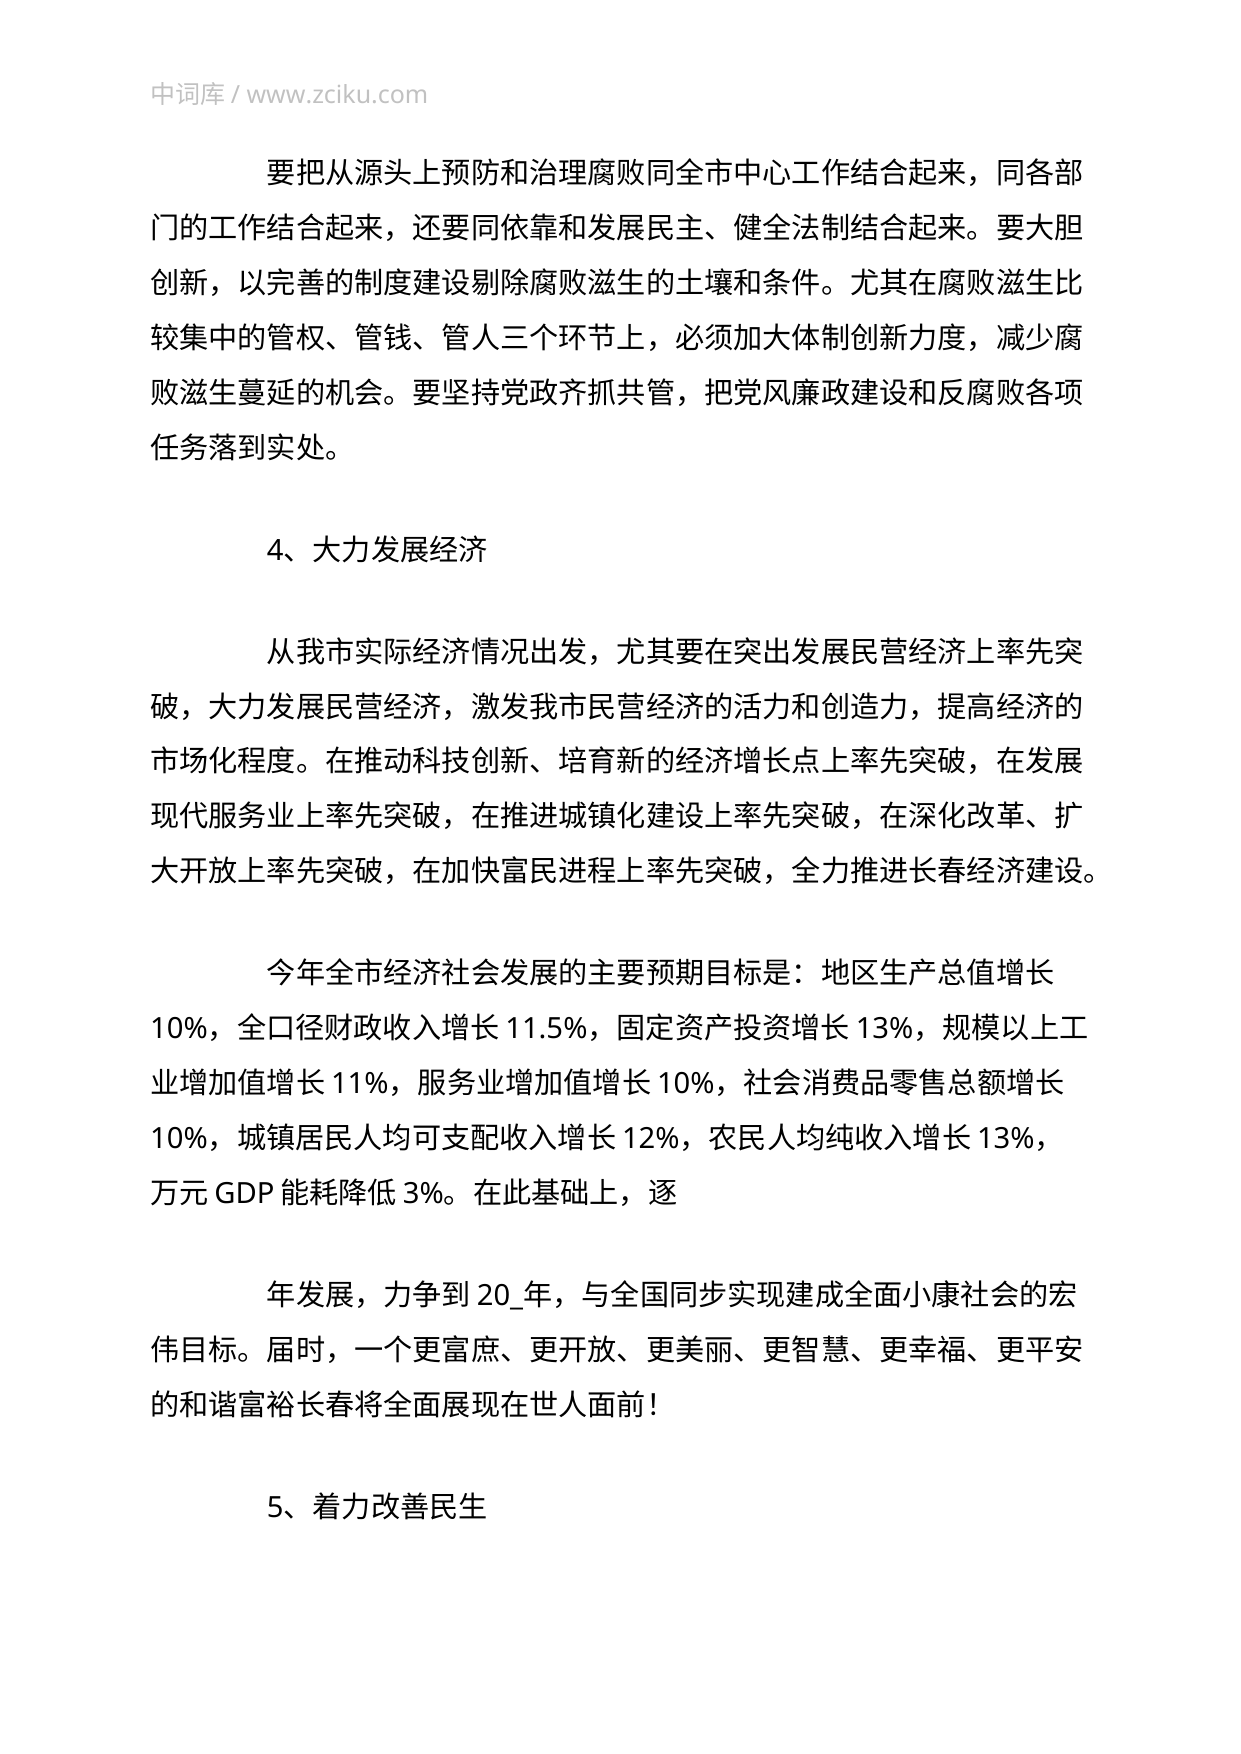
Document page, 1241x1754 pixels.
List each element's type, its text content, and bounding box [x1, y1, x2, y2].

text 从我市实际经济情况出发，尤其要在突出发展民营经济上率先突破，大力发展民营经济，激发我市民营经济的活力和创造力，提高经济的市场化程度。在推动科技创新、培育新的经济增长点上率先突破，在发展现代服务业上率先突破，在推进城镇化建设上率先突破，在深化改革、扩大开放上率先突破，在加快富民进程上率先突破，全力推进长春经济建设。 [150, 628, 1090, 890]
text 4、大力发展经济 [150, 526, 1090, 569]
text 今年全市经济社会发展的主要预期目标是：地区生产总值增长10%，全口径财政收入增长11.5%，固定资产投资增长13%，规模以上工业增加值增长11%，服务业增加值增长10%，社会消费品零售总额增长10%，城镇居民人均可支配收入增长12%，农民人均纯收入增长13%，万元GDP能耗降低3%。在此基础上，逐 [150, 949, 1090, 1212]
text 年发展，力争到20_年，与全国同步实现建成全面小康社会的宏伟目标。届时，一个更富庶、更开放、更美丽、更智慧、更幸福、更平安的和谐富裕长春将全面展现在世人面前！ [150, 1271, 1090, 1424]
text 要把从源头上预防和治理腐败同全市中心工作结合起来，同各部门的工作结合起来，还要同依靠和发展民主、健全法制结合起来。要大胆创新，以完善的制度建设剔除腐败滋生的土壤和条件。尤其在腐败滋生比较集中的管权、管钱、管人三个环节上，必须加大体制创新力度，减少腐败滋生蔓延的机会。要坚持党政齐抓共管，把党风廉政建设和反腐败各项任务落到实处。 [150, 150, 1090, 467]
text 5、着力改善民生 [150, 1483, 1090, 1526]
